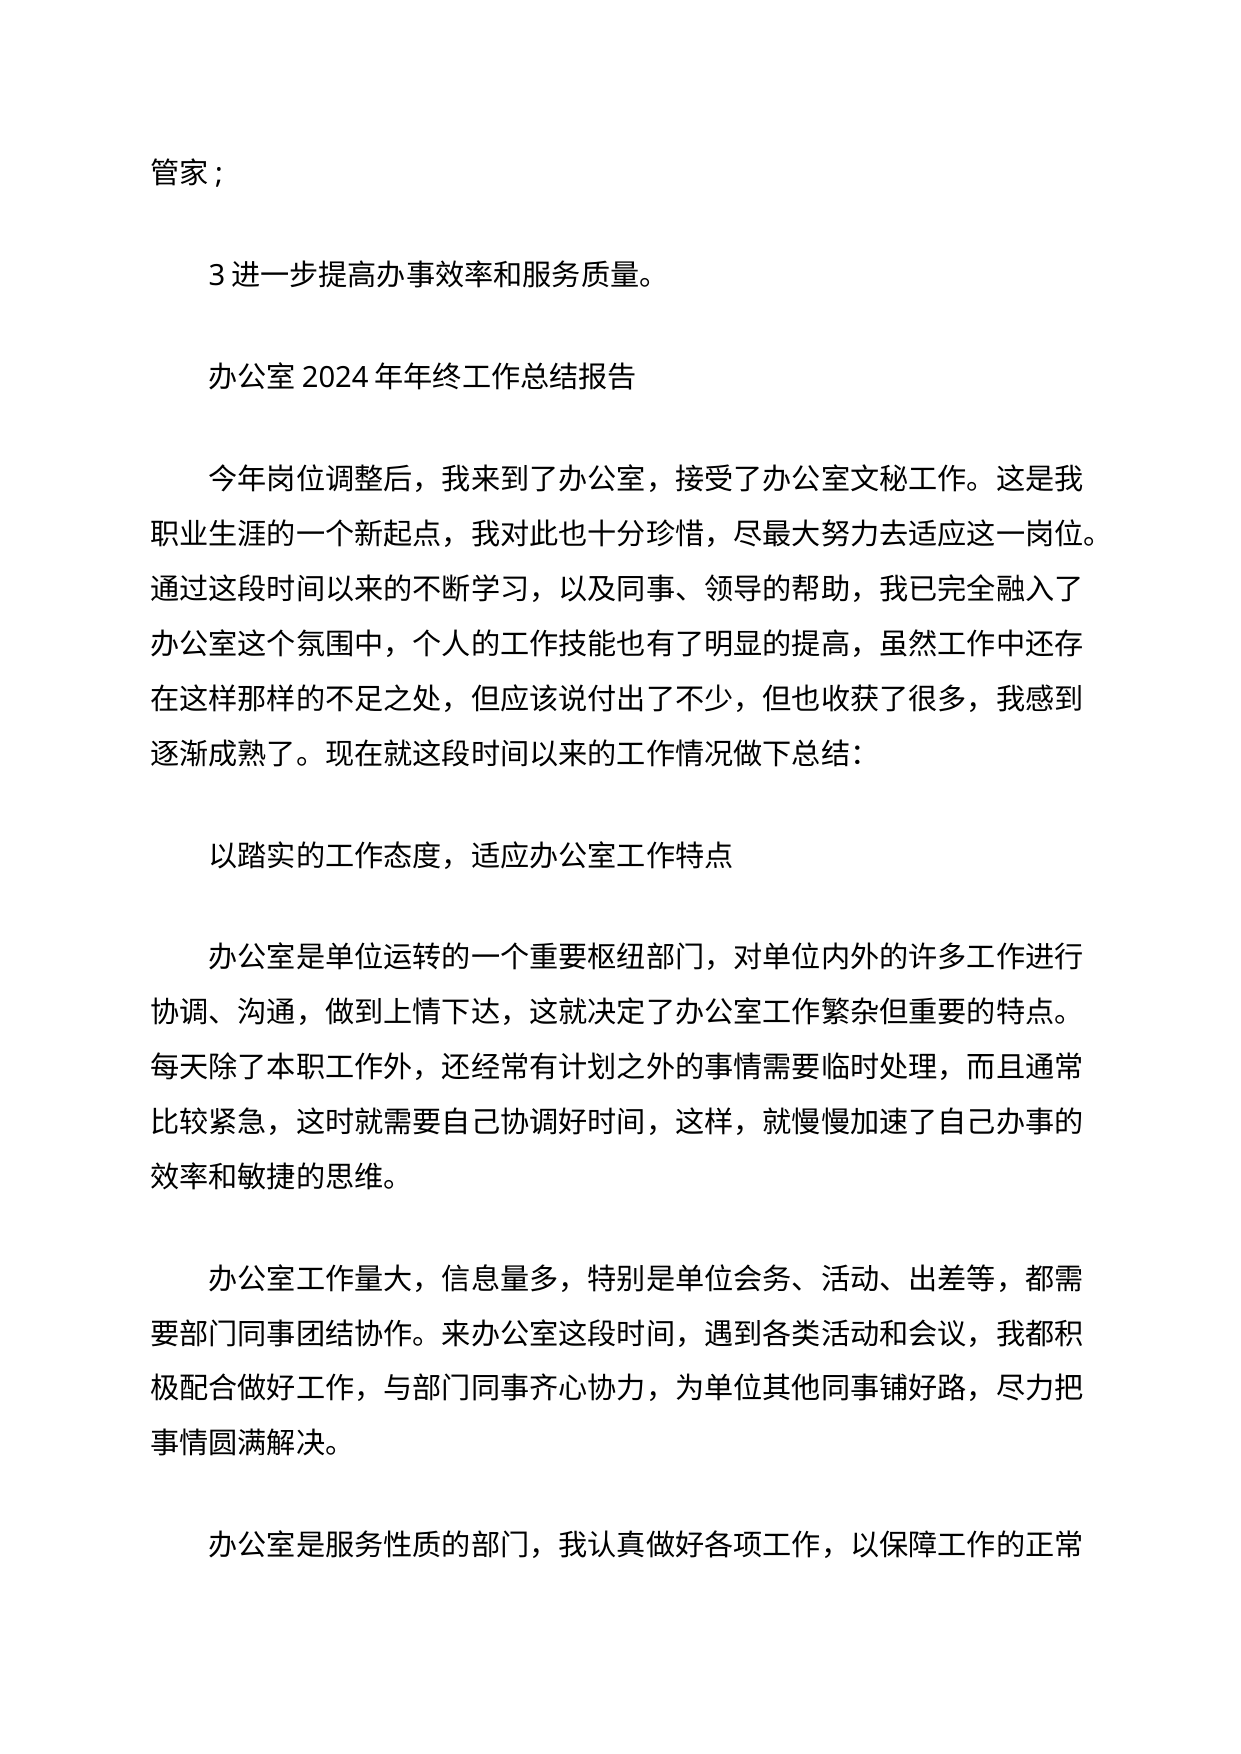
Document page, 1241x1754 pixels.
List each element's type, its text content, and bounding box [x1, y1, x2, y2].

text 办公室2024年年终工作总结报告 [150, 354, 1090, 396]
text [150, 150, 1090, 192]
text 今年岗位调整后，我来到了办公室，接受了办公室文秘工作。这是我职业生涯的一个新起点，我对此也十分珍惜，尽最大努力去适应这一岗位。通过这段时间以来的不断学习，以及同事、领导的帮助，我已完全融入了办公室这个氛围中，个人的工作技能也有了明显的提高，虽然工作中还存在这样那样的不足之处，但应该说付出了不少，但也收获了很多，我感到逐渐成熟了。现在就这段时间以来的工作情况做下总结： [150, 456, 1090, 773]
text 办公室是单位运转的一个重要枢纽部门，对单位内外的许多工作进行协调、沟通，做到上情下达，这就决定了办公室工作繁杂但重要的特点。每天除了本职工作外，还经常有计划之外的事情需要临时处理，而且通常比较紧急，这时就需要自己协调好时间，这样，就慢慢加速了自己办事的效率和敏捷的思维。 [150, 934, 1090, 1196]
text 办公室工作量大，信息量多，特别是单位会务、活动、出差等，都需要部门同事团结协作。来办公室这段时间，遇到各类活动和会议，我都积极配合做好工作，与部门同事齐心协力，为单位其他同事铺好路，尽力把事情圆满解决。 [150, 1255, 1090, 1462]
text 以踏实的工作态度，适应办公室工作特点 [150, 832, 1090, 874]
text 3进一步提高办事效率和服务质量。 [150, 252, 1090, 294]
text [150, 1522, 1090, 1564]
